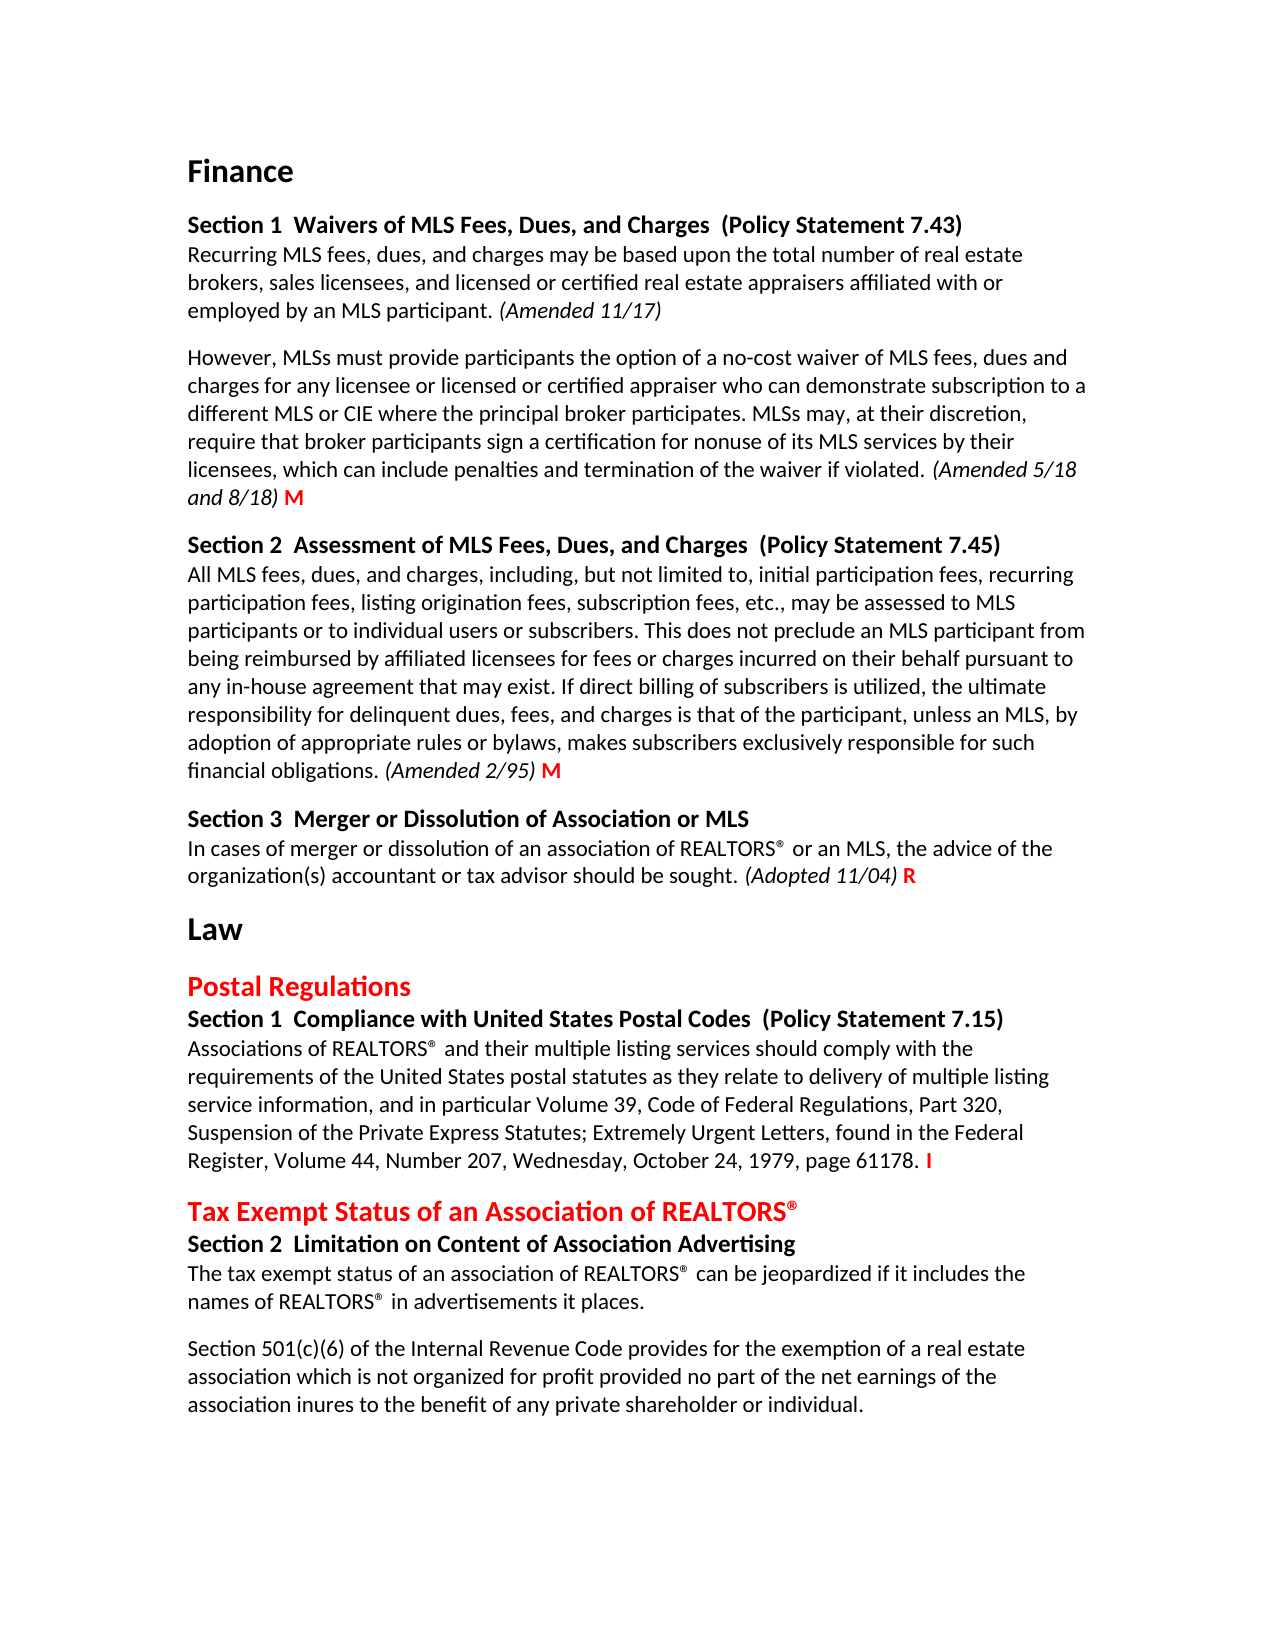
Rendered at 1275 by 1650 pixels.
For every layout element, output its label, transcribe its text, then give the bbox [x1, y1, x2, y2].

text Tax Exempt Status of an Association of REALTORS® [187, 1193, 1087, 1228]
text In cases of merger or dissolution of an association of REALTORS® or an MLS, the advice of the organization(s) accountant or tax advisor should be sought. (Adopted 11/04) R [187, 834, 1087, 890]
text Recurring MLS fees, dues, and charges may be based upon the total number of real estate brokers, sales licensees, and licensed or certified real estate appraisers affiliated with or employed by an MLS participant. (Amended 11/17) [187, 240, 1087, 324]
text Law [187, 908, 1087, 949]
text Section 3 Merger or Dissolution of Association or MLS [187, 803, 1087, 834]
text Section 1 Waivers of MLS Fees, Dues, and Charges (Policy Statement 7.43) [187, 209, 1087, 240]
text However, MLSs must provide participants the option of a no-cost waiver of MLS fees, dues and charges for any licensee or licensed or certified appraiser who can demonstrate subscription to a different MLS or CIE where the principal broker participates. MLSs may, at their discretion, require that broker participants sign a certification for nonuse of its MLS services by their licensees, which can include penalties and termination of the waiver if violated. (Amended 5/18 and 8/18) M [187, 343, 1087, 511]
text Associations of REALTORS® and their multiple listing services should comply with the requirements of the United States postal statutes as they relate to delivery of multiple listing service information, and in particular Volume 39, Code of Federal Regulations, Part 320, Suspension of the Private Express Statutes; Extremely Urgent Letters, found in the Federal Register, Volume 44, Number 207, Wednesday, October 24, 1979, page 61178. I [187, 1034, 1087, 1174]
text Section 501(c)(6) of the Internal Revenue Code provides for the exemption of a real estate association which is not organized for profit provided no part of the net earnings of the association inures to the benefit of any private shareholder or individual. [187, 1334, 1087, 1418]
text Postal Regulations [187, 968, 1087, 1003]
text Finance [187, 150, 1087, 191]
text All MLS fees, dues, and charges, including, but not limited to, initial participation fees, recurring participation fees, listing origination fees, subscription fees, etc., may be assessed to MLS participants or to individual users or subscribers. This does not preclude an MLS participant from being reimbursed by affiliated licensees for fees or charges incurred on their behalf pursuant to any in-house agreement that may exist. If direct billing of subscribers is utilized, the ultimate responsibility for delinquent dues, fees, and charges is that of the participant, unless an MLS, by adoption of appropriate rules or bylaws, makes subscribers exclusively responsible for such financial obligations. (Amended 2/95) M [187, 560, 1087, 784]
text The tax exempt status of an association of REALTORS® can be jeopardized if it includes the names of REALTORS® in advertisements it places. [187, 1259, 1087, 1315]
text Section 2 Limitation on Content of Association Advertising [187, 1228, 1087, 1259]
text Section 1 Compliance with United States Postal Codes (Policy Statement 7.15) [187, 1003, 1087, 1034]
text Section 2 Assessment of MLS Fees, Dues, and Charges (Policy Statement 7.45) [187, 530, 1087, 560]
